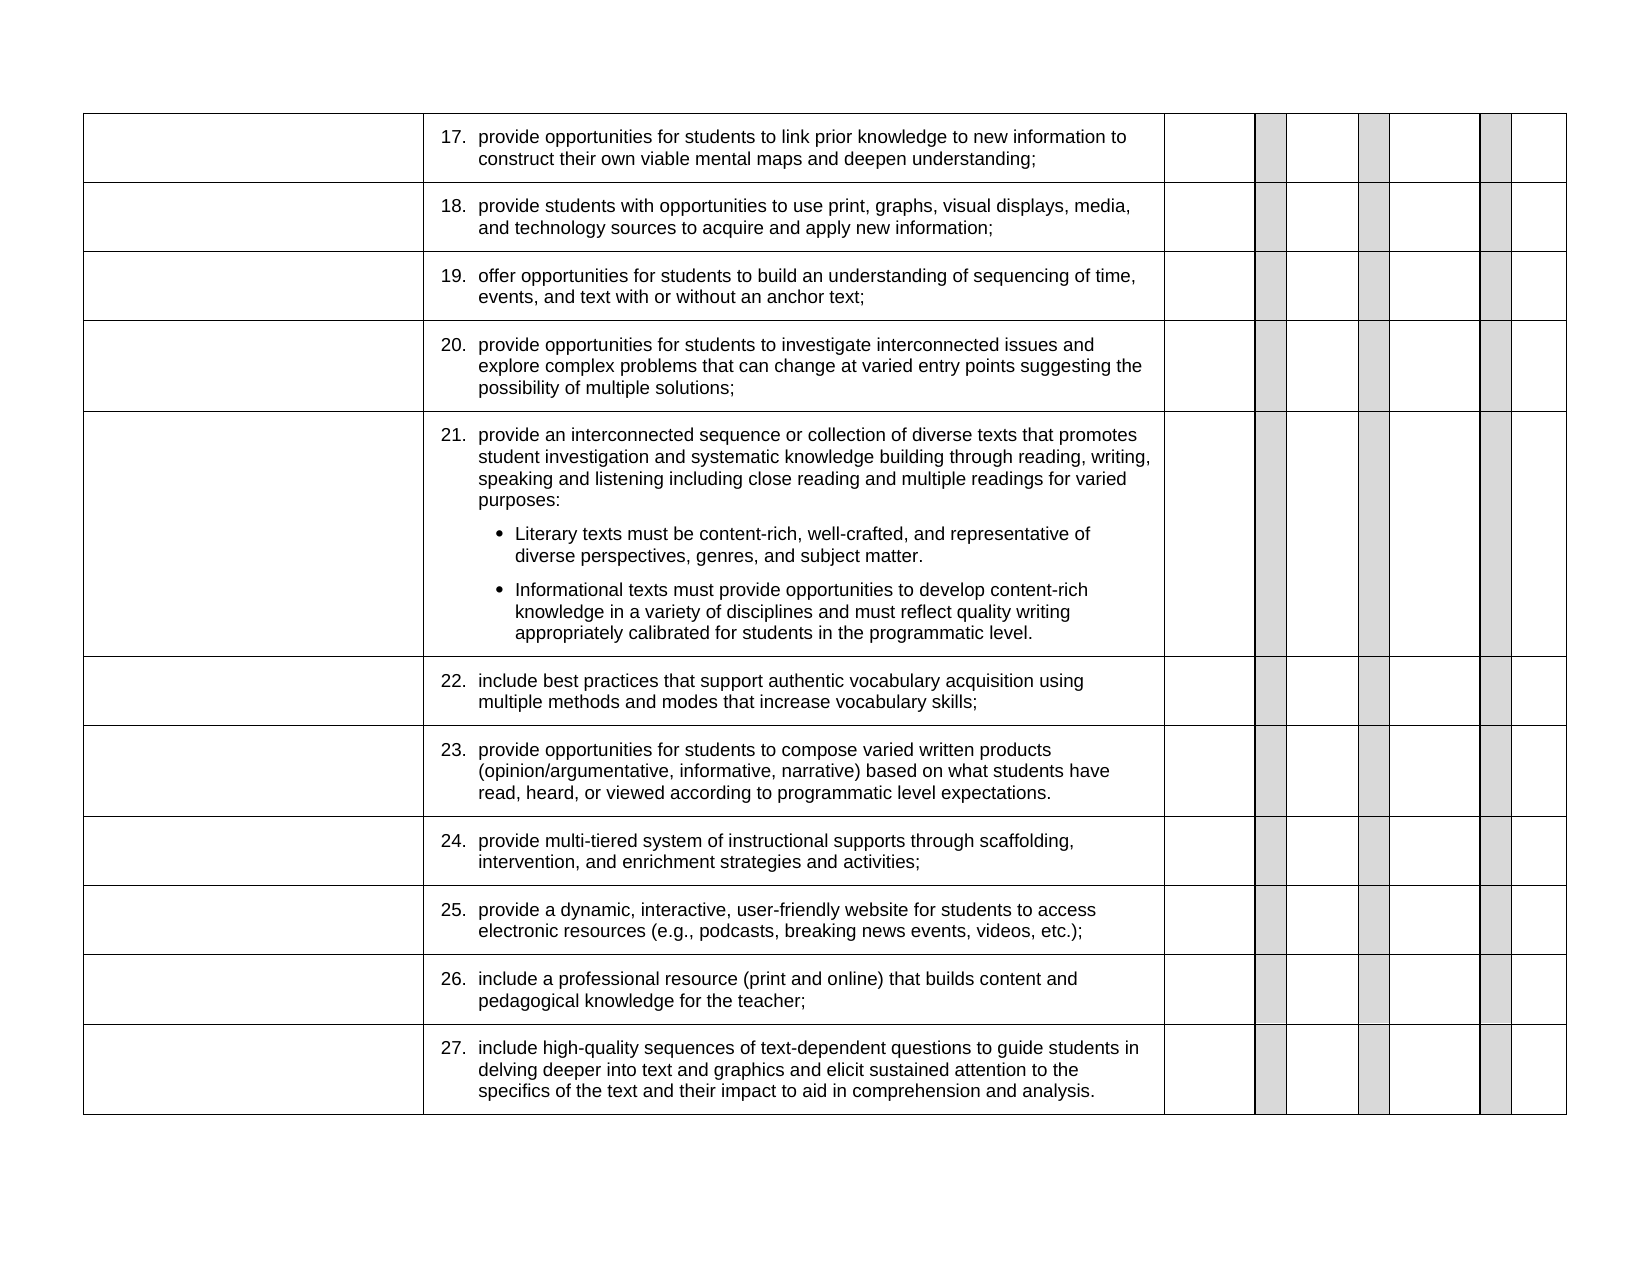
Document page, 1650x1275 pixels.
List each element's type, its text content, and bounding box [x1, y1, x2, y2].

table_cell include a professional resource (print and online) that builds content and pedagogical knowledge for the teacher; [424, 955, 1164, 1023]
table_cell [1287, 321, 1358, 411]
table_cell [1287, 1025, 1358, 1114]
table_cell [1165, 183, 1254, 251]
table_cell [1390, 817, 1479, 885]
table_cell [1165, 657, 1254, 725]
table_cell [84, 657, 423, 725]
table_cell [1256, 321, 1286, 411]
table_cell [84, 817, 423, 885]
table_cell [1390, 955, 1479, 1023]
table_cell [1512, 1025, 1566, 1114]
table_cell [1287, 657, 1358, 725]
table_cell [1287, 412, 1358, 656]
table_cell [1256, 1025, 1286, 1114]
table_cell provide opportunities for students to compose varied written products (opinion/argumentative, informative, narrative) based on what students have read, heard, or viewed according to programmatic level expectations. [424, 726, 1164, 816]
table_cell [1256, 726, 1286, 816]
table_cell [1390, 114, 1479, 182]
table_cell [84, 252, 423, 320]
table_cell [84, 1025, 423, 1114]
table_cell provide opportunities for students to investigate interconnected issues and explore complex problems that can change at varied entry points suggesting the possibility of multiple solutions; [424, 321, 1164, 411]
table_cell [1359, 412, 1389, 656]
table_cell [1256, 412, 1286, 656]
table_cell include best practices that support authentic vocabulary acquisition using multiple methods and modes that increase vocabulary skills; [424, 657, 1164, 725]
table_cell [1481, 412, 1511, 656]
table_cell [1481, 321, 1511, 411]
table_cell [1359, 817, 1389, 885]
table_cell [1359, 657, 1389, 725]
table_cell [84, 412, 423, 656]
table_cell [1165, 412, 1254, 656]
table_cell [1390, 252, 1479, 320]
table_cell [1512, 886, 1566, 954]
table_cell [1481, 183, 1511, 251]
table_cell [1287, 955, 1358, 1023]
table_cell [84, 726, 423, 816]
table_cell [1256, 817, 1286, 885]
table_cell [1287, 726, 1358, 816]
table_cell [1512, 321, 1566, 411]
table_cell [1481, 1025, 1511, 1114]
table_cell [1256, 252, 1286, 320]
table_cell [1359, 183, 1389, 251]
table_cell [1165, 817, 1254, 885]
table_cell [1512, 114, 1566, 182]
table_cell [1359, 252, 1389, 320]
table_cell [1390, 886, 1479, 954]
table_cell [1512, 252, 1566, 320]
table_cell [1256, 886, 1286, 954]
table_cell [1165, 252, 1254, 320]
table_cell [1165, 114, 1254, 182]
table_cell [1165, 955, 1254, 1023]
table_cell [1256, 955, 1286, 1023]
table_cell [1390, 412, 1479, 656]
table_cell [84, 183, 423, 251]
table_cell [84, 955, 423, 1023]
table_cell provide an interconnected sequence or collection of diverse texts that promotes student investigation and systematic knowledge building through reading, writing, speaking and listening including close reading and multiple readings for varied purposes: Literary texts must be content-rich, well-crafted, and representative of diverse perspectives, genres, and subject matter. Informational texts must provide opportunities to develop content-rich knowledge in a variety of disciplines and must reflect quality writing appropriately calibrated for students in the programmatic level. [424, 412, 1164, 656]
table_cell [1287, 252, 1358, 320]
table_cell [1359, 321, 1389, 411]
table_cell [1512, 817, 1566, 885]
table_cell include high-quality sequences of text-dependent questions to guide students in delving deeper into text and graphics and elicit sustained attention to the specifics of the text and their impact to aid in comprehension and analysis. [424, 1025, 1164, 1114]
table_cell [1481, 252, 1511, 320]
table_cell [1165, 321, 1254, 411]
table_cell [1165, 726, 1254, 816]
table_cell [1256, 657, 1286, 725]
table_cell [1287, 886, 1358, 954]
table_cell [1287, 817, 1358, 885]
table_cell [1481, 817, 1511, 885]
table_cell provide a dynamic, interactive, user-friendly website for students to access electronic resources (e.g., podcasts, breaking news events, videos, etc.); [424, 886, 1164, 954]
table_cell [1256, 183, 1286, 251]
table_cell [1165, 886, 1254, 954]
table_cell [1390, 183, 1479, 251]
table_cell [1481, 657, 1511, 725]
table_cell [1390, 1025, 1479, 1114]
table_cell [1481, 955, 1511, 1023]
table_cell [1390, 657, 1479, 725]
table_cell [1390, 321, 1479, 411]
table_cell [1481, 726, 1511, 816]
table_cell [84, 321, 423, 411]
table_cell [1512, 657, 1566, 725]
table_cell [1359, 114, 1389, 182]
table_cell [1359, 1025, 1389, 1114]
table_cell offer opportunities for students to build an understanding of sequencing of time, events, and text with or without an anchor text; [424, 252, 1164, 320]
table_cell [1481, 114, 1511, 182]
table_cell [1287, 114, 1358, 182]
table_cell [1512, 955, 1566, 1023]
table_cell [1256, 114, 1286, 182]
table_cell provide students with opportunities to use print, graphs, visual displays, media, and technology sources to acquire and apply new information; [424, 183, 1164, 251]
table_cell provide opportunities for students to link prior knowledge to new information to construct their own viable mental maps and deepen understanding; [424, 114, 1164, 182]
table_cell [1165, 1025, 1254, 1114]
table_cell [1359, 955, 1389, 1023]
table_cell [1359, 726, 1389, 816]
table_cell [1359, 886, 1389, 954]
table_cell [1390, 726, 1479, 816]
table_cell [1287, 183, 1358, 251]
table_cell [1512, 412, 1566, 656]
table_cell [1481, 886, 1511, 954]
table_cell [1512, 726, 1566, 816]
table_cell [84, 114, 423, 182]
table_cell provide multi-tiered system of instructional supports through scaffolding, intervention, and enrichment strategies and activities; [424, 817, 1164, 885]
table_cell [84, 886, 423, 954]
table_cell [1512, 183, 1566, 251]
